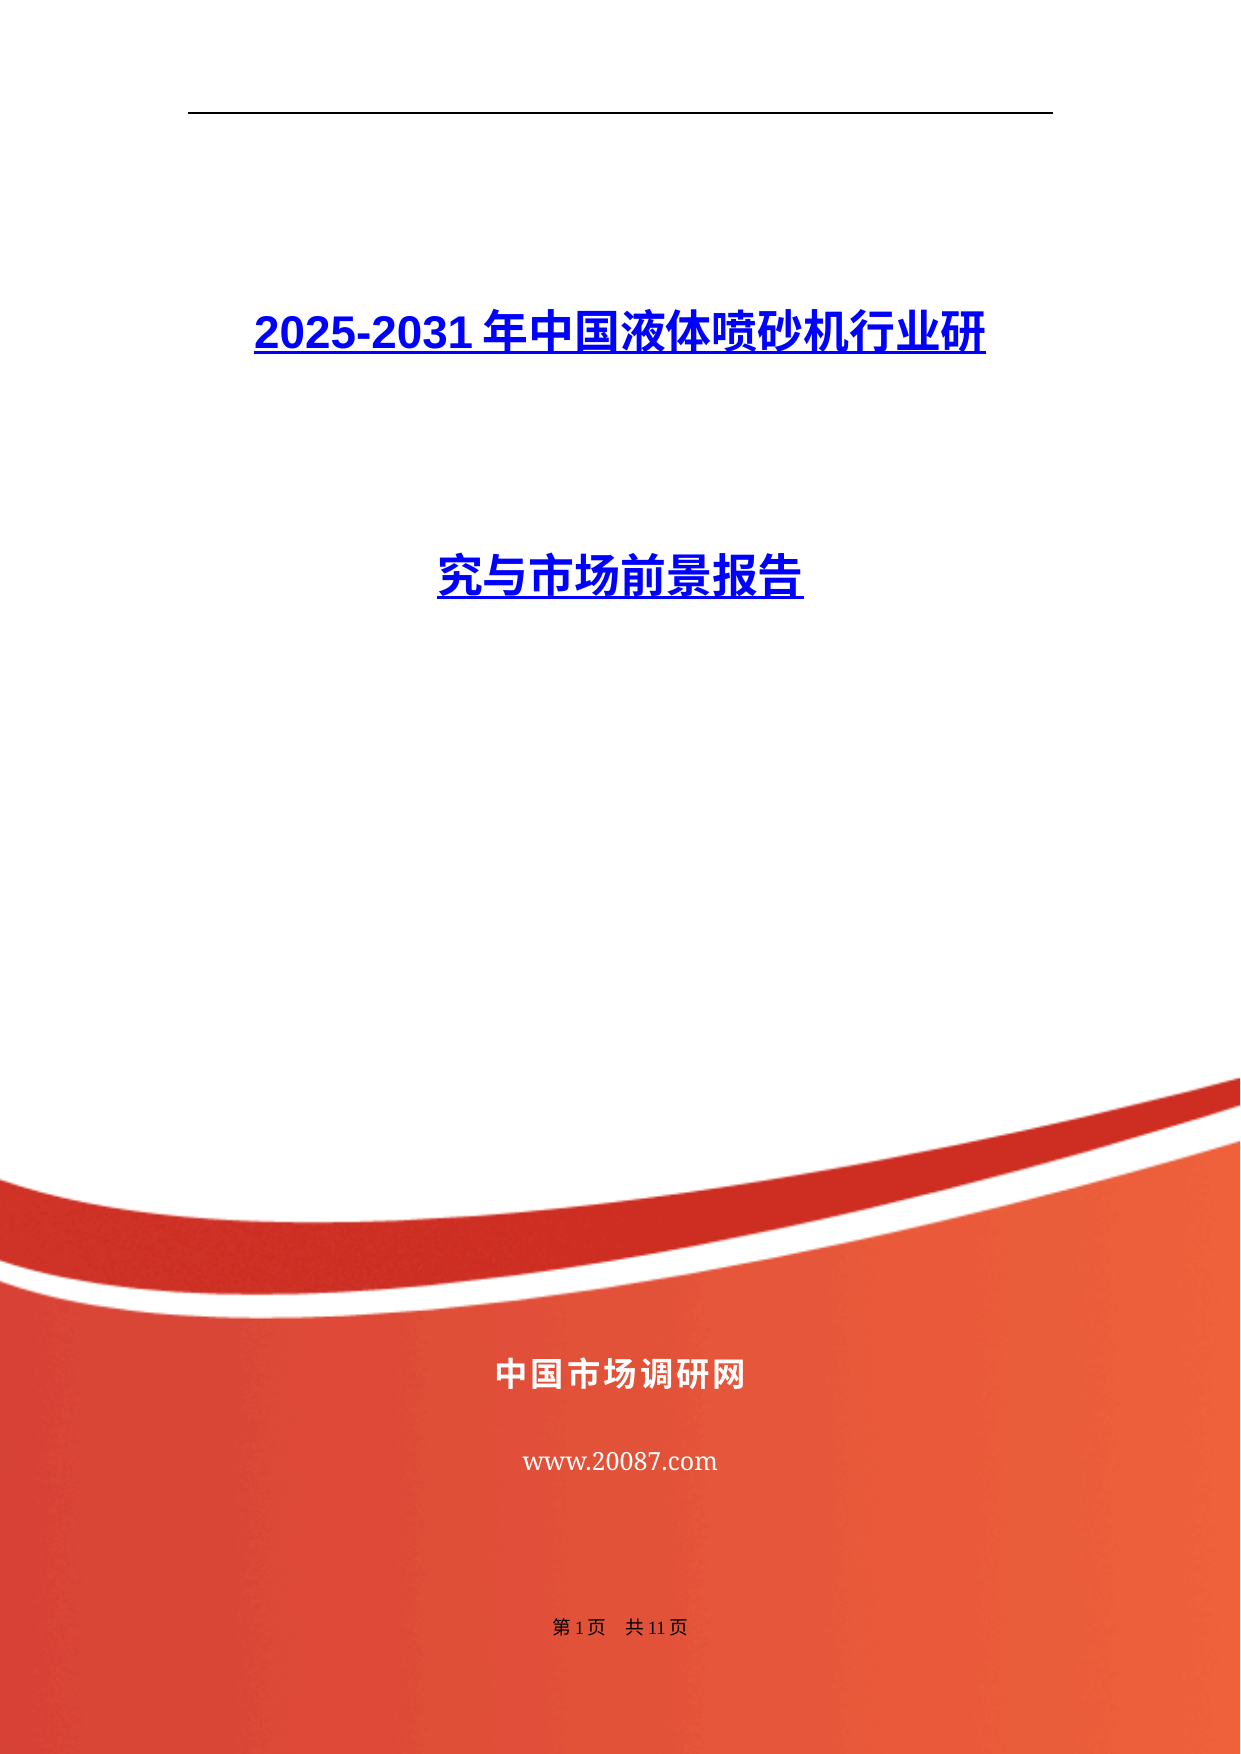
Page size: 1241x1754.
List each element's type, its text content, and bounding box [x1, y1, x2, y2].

subtitle 中国市场调研网 [187, 1339, 1053, 1404]
picture [0, 1006, 1241, 1754]
text www.20087.com [187, 1428, 1053, 1493]
table_header 2025-2031年中国液体喷砂机行业研究与市场前景报告 [188, 207, 1053, 773]
